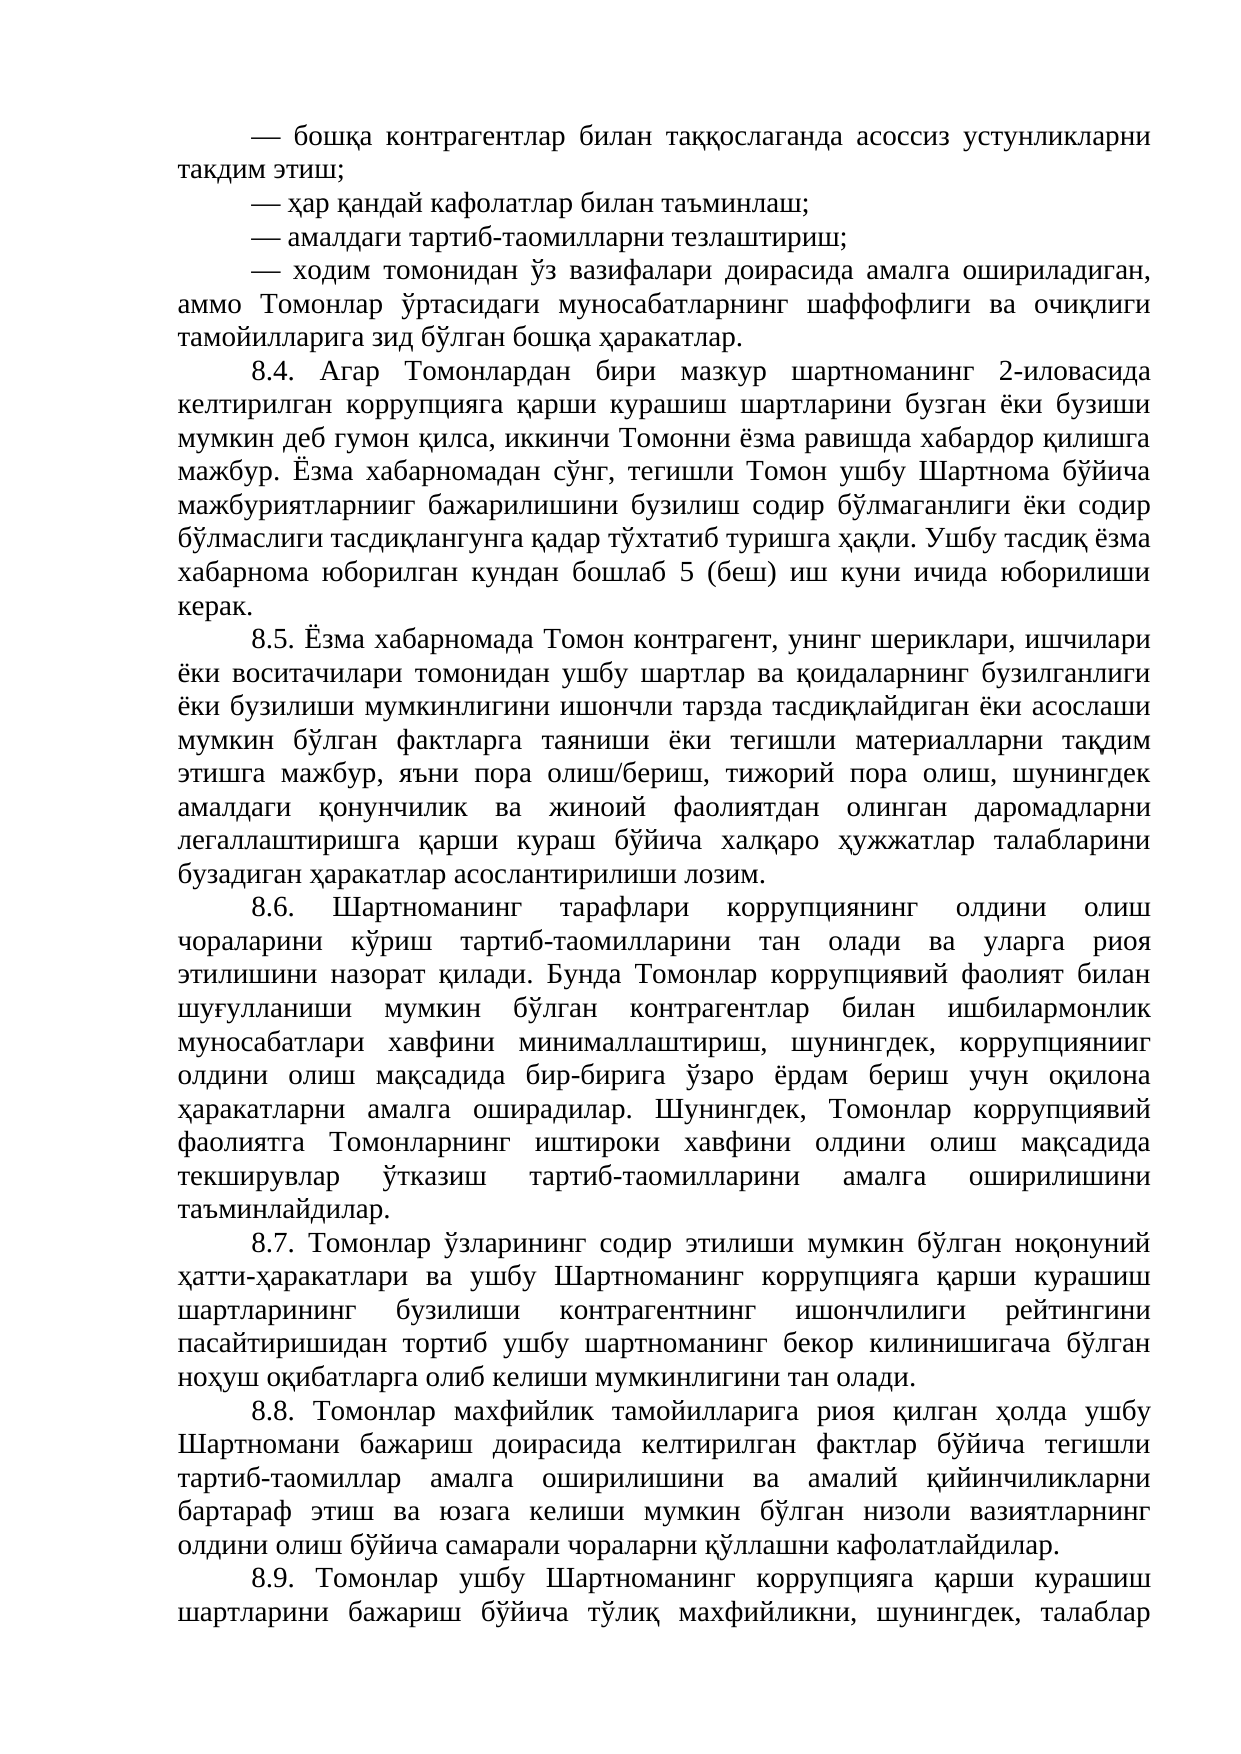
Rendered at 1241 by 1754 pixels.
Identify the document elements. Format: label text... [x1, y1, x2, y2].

text 8.4. Агар Томонлардан бири мазкур шартноманинг 2-иловасида келтирилган коррупцияга қарши курашиш шартларини бузган ёки бузиши мумкин деб гумон қилса, иккинчи Томонни ёзма равишда хабардор қилишга мажбур. Ёзма хабарномадан сўнг, тегишли Томон ушбу Шартнома бўйича мажбуриятларнииг бажарилишини бузилиш содир бўлмаганлиги ёки содир бўлмаслиги тасдиқлангунга қадар тўхтатиб туришга ҳақли. Ушбу тасдиқ ёзма хабарнома юборилган кундан бошлаб 5 (беш) иш куни ичида юборилиши керак. [177, 353, 1152, 621]
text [177, 1560, 1152, 1627]
text 8.8. Томонлар махфийлик тамойилларига риоя қилган ҳолда ушбу Шартномани бажариш доирасида келтирилган фактлар бўйича тегишли тартиб-таомиллар амалга оширилишини ва амалий қийинчиликларни бартараф этиш ва юзага келиши мумкин бўлган низоли вазиятларнинг олдини олиш бўйича самарали чораларни қўллашни кафолатлайдилар. [177, 1393, 1152, 1560]
text 8.6. Шартноманинг тарафлари коррупциянинг олдини олиш чораларини кўриш тартиб-таомилларини тан олади ва уларга риоя этилишини назорат қилади. Бунда Томонлар коррупциявий фаолият билан шуғулланиши мумкин бўлган контрагентлар билан ишбилармонлик муносабатлари хавфини минималлаштириш, шунингдек, коррупциянииг олдини олиш мақсадида бир-бирига ўзаро ёрдам бериш учун оқилона ҳаракатларни амалга оширадилар. Шунингдек, Томонлар коррупциявий фаолиятга Томонларнинг иштироки хавфини олдини олиш мақсадида текширувлар ўтказиш тартиб-таомилларини амалга оширилишини таъминлайдилар. [177, 889, 1152, 1225]
text — ҳар қандай кафолатлар билан таъминлаш; [177, 185, 1152, 219]
text — бошқа контрагентлар билан таққослаганда асоссиз устунликларни такдим этиш; [177, 118, 1152, 185]
text — ходим томонидан ўз вазифалари доирасида амалга ошириладиган, аммо Томонлар ўртасидаги муносабатларнинг шаффофлиги ва очиқлиги тамойилларига зид бўлган бошқа ҳаракатлар. [177, 252, 1152, 353]
text 8.5. Ёзма хабарномада Томон контрагент, унинг шериклари, ишчилари ёки воситачилари томонидан ушбу шартлар ва қоидаларнинг бузилганлиги ёки бузилиши мумкинлигини ишончли тарзда тасдиқлайдиган ёки асослаши мумкин бўлган фактларга таяниши ёки тегишли материалларни тақдим этишга мажбур, яъни пора олиш/бериш, тижорий пора олиш, шунингдек амалдаги қонунчилик ва жиноий фаолиятдан олинган даромадларни легаллаштиришга қарши кураш бўйича халқаро ҳужжатлар талабларини бузадиган ҳаракатлар асослантирилиши лозим. [177, 621, 1152, 889]
text — амалдаги тартиб-таомилларни тезлаштириш; [177, 219, 1152, 252]
text 8.7. Томонлар ўзларининг содир этилиши мумкин бўлган ноқонуний ҳатти-ҳаракатлари ва ушбу Шартноманинг коррупцияга қарши курашиш шартларининг бузилиши контрагентнинг ишончлилиги рейтингини пасайтиришидан тортиб ушбу шартноманинг бекор килинишигача бўлган ноҳуш оқибатларга олиб келиши мумкинлигини тан олади. [177, 1225, 1152, 1393]
